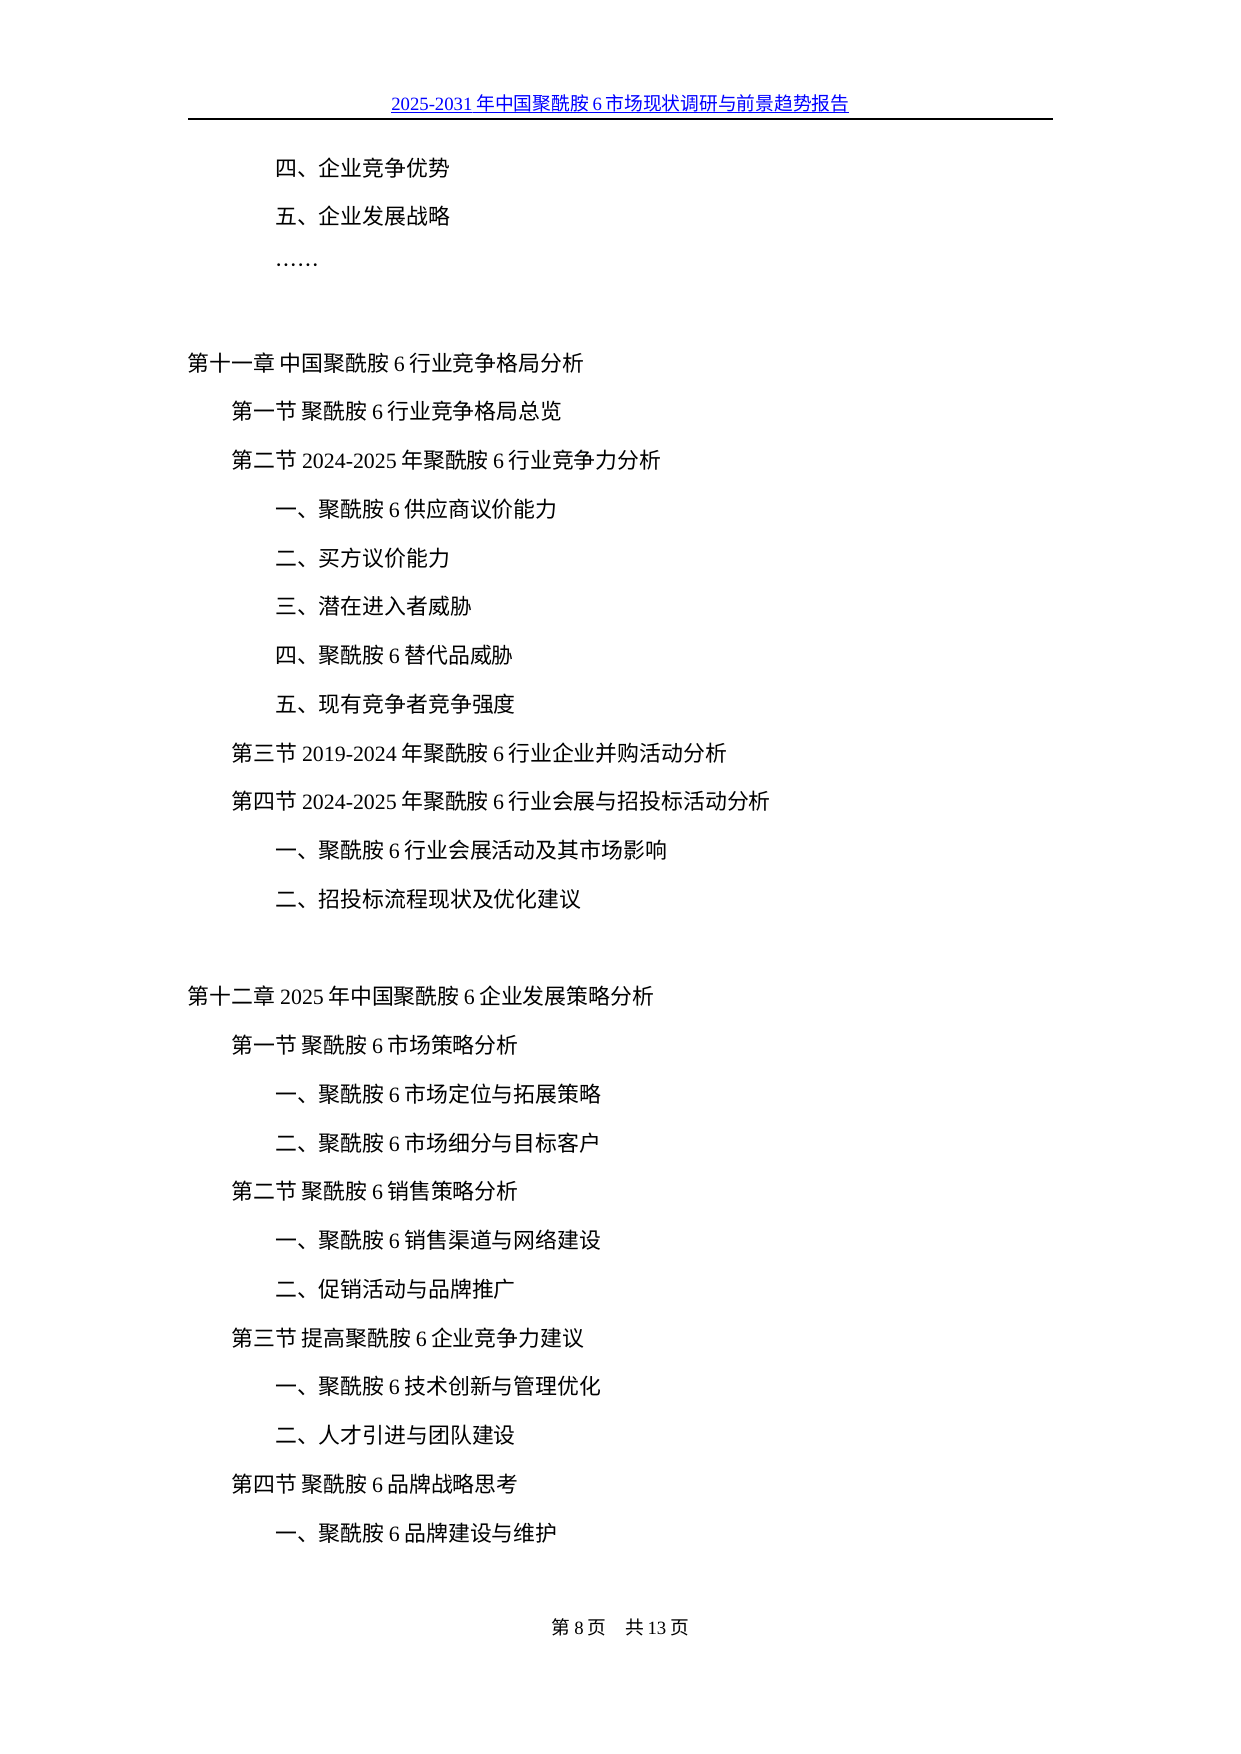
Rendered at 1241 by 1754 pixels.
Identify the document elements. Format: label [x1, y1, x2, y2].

text [187, 150, 1053, 1548]
